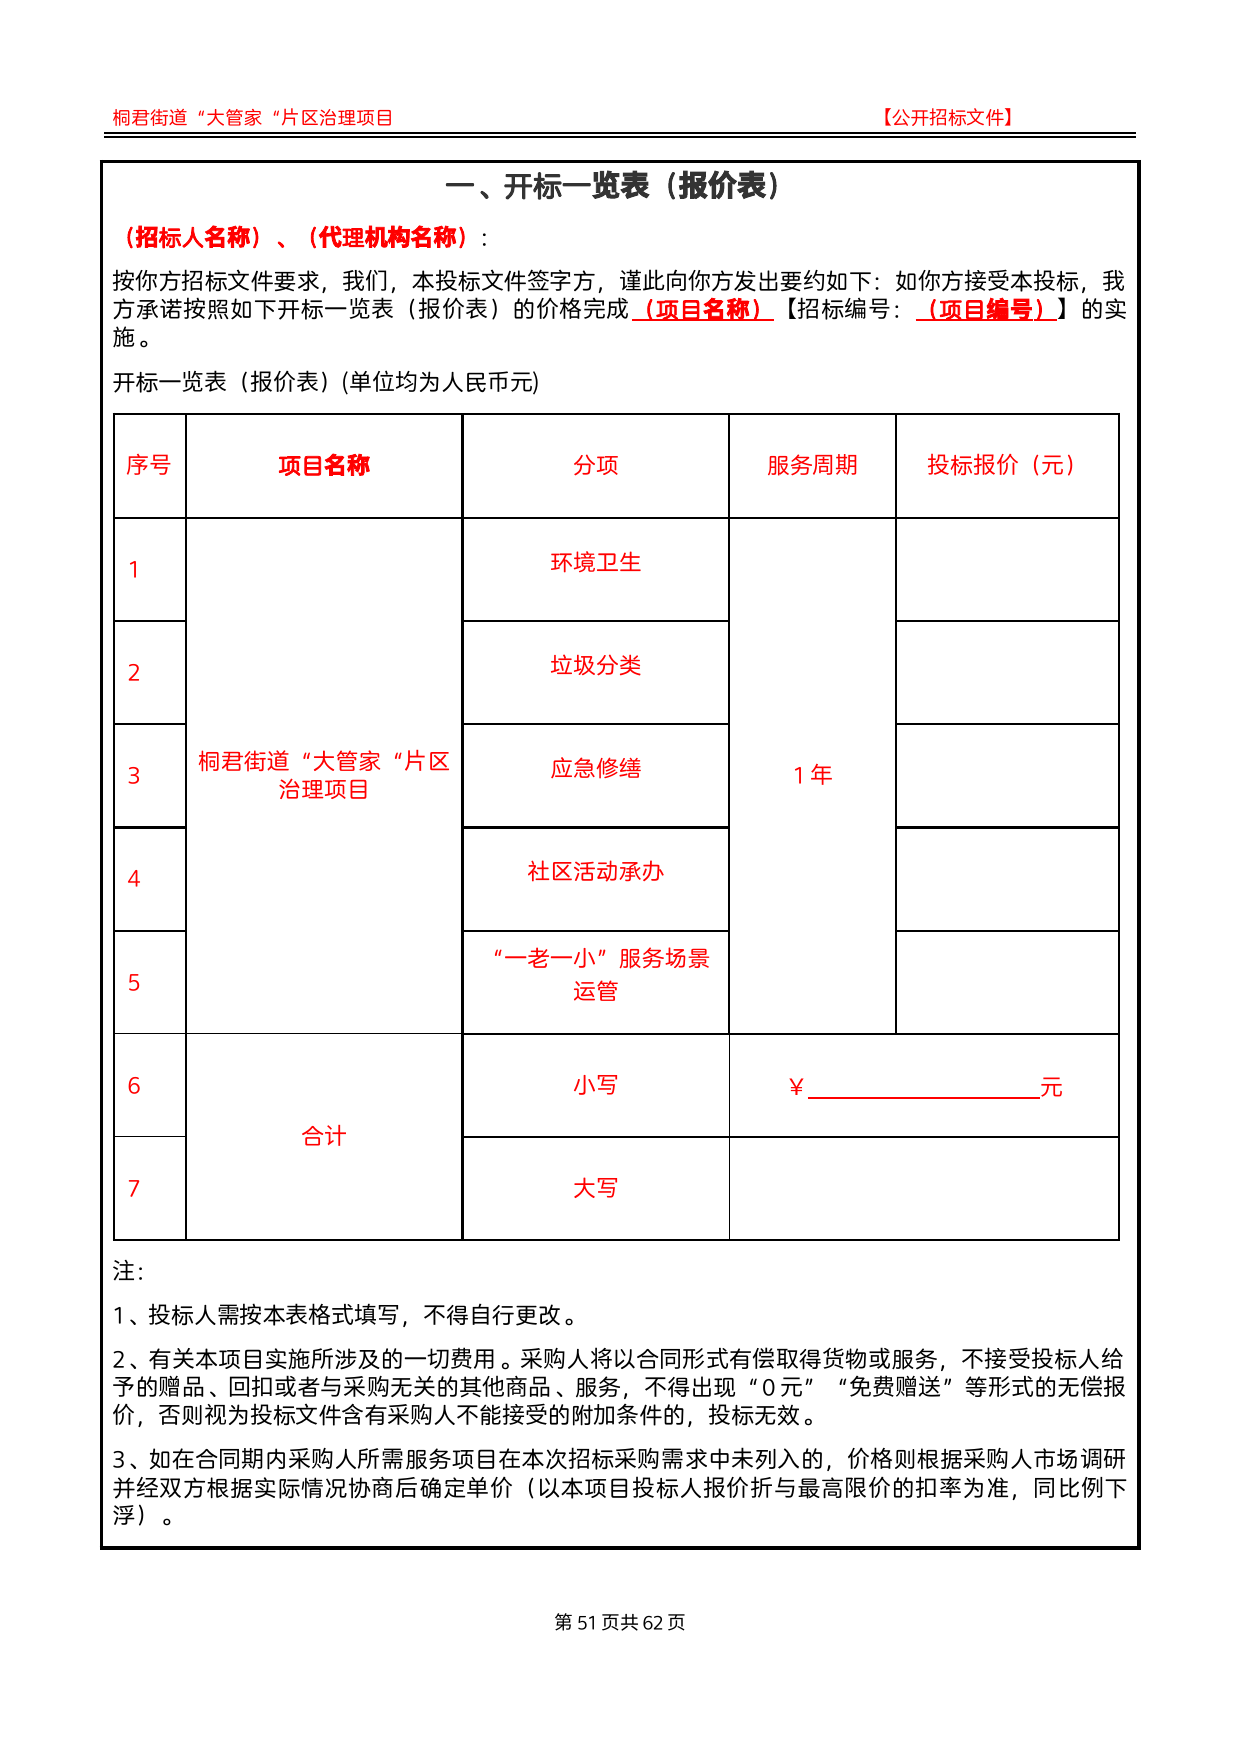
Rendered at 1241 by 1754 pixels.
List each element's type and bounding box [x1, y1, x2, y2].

table_cell [103, 163, 1137, 1546]
